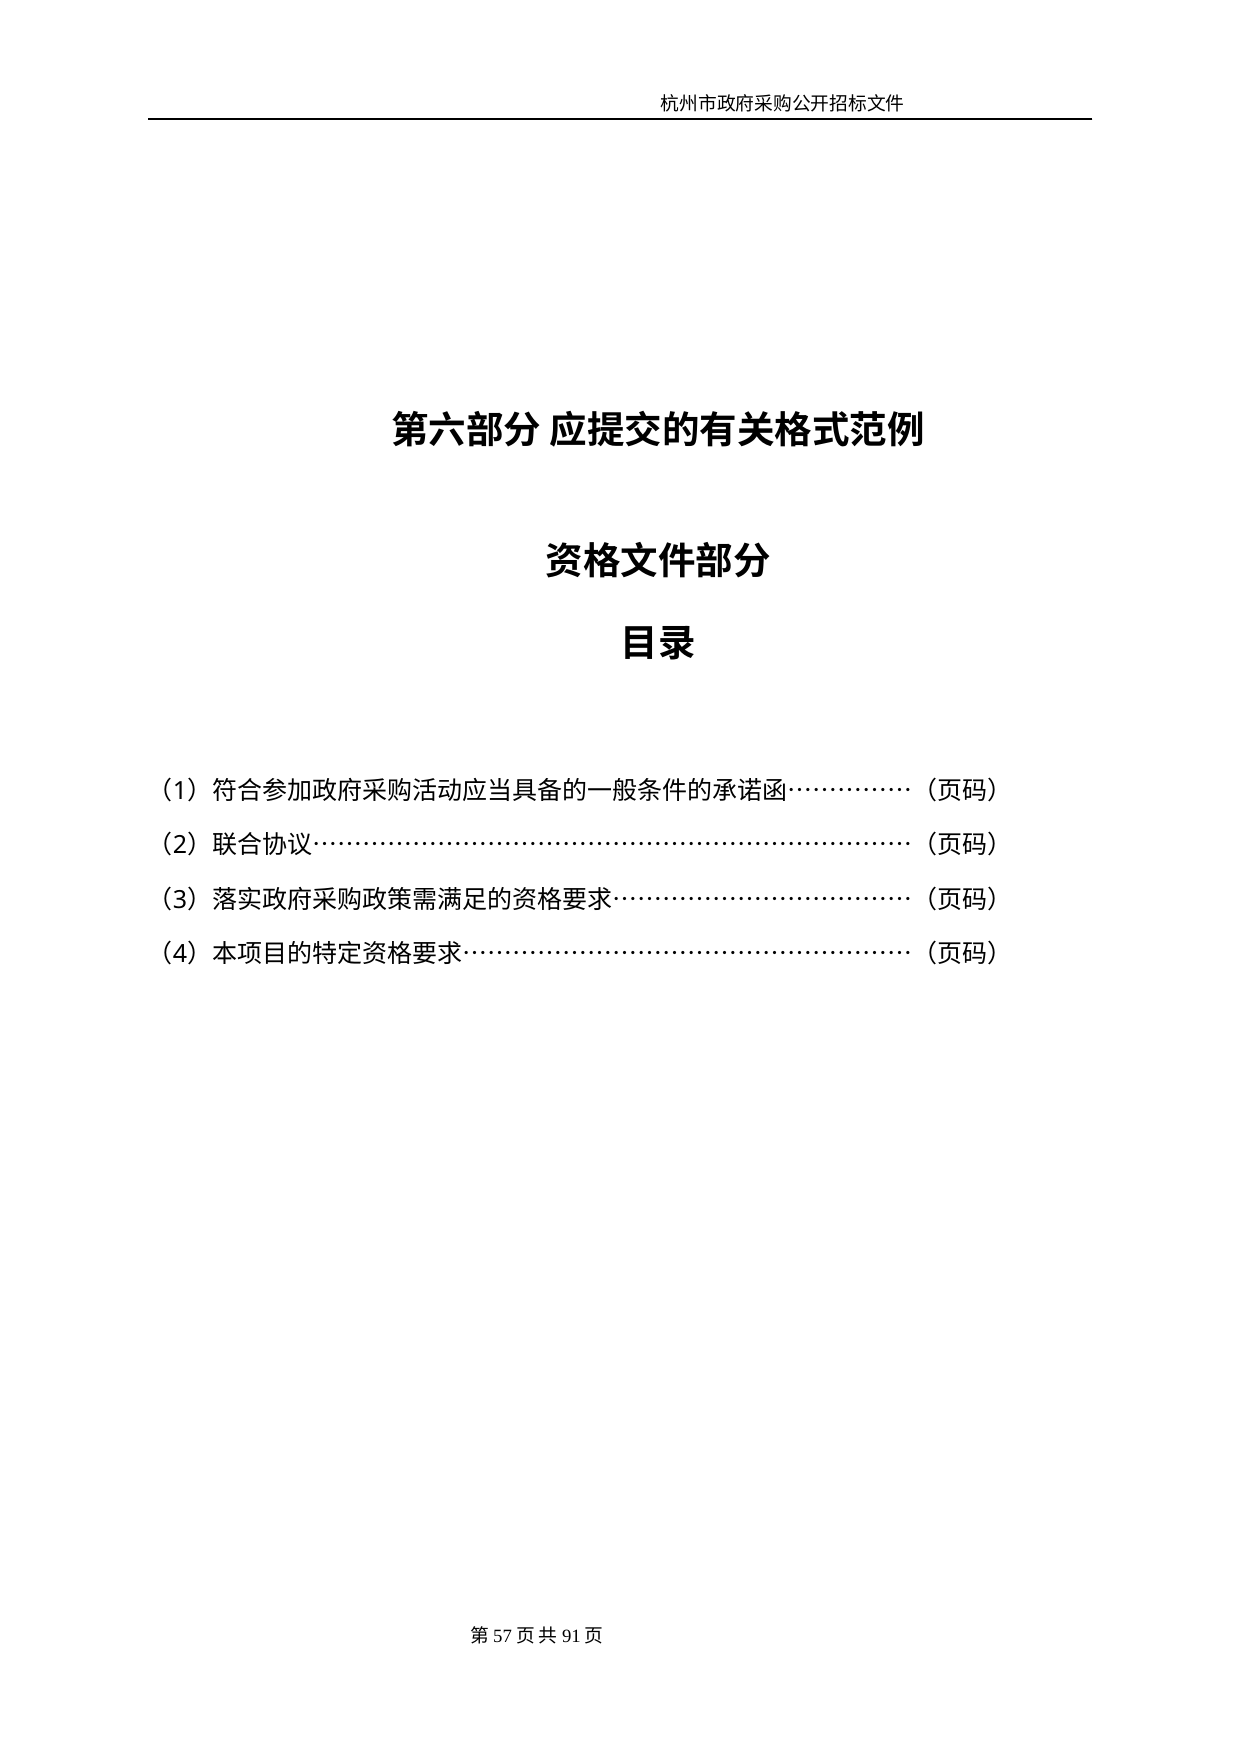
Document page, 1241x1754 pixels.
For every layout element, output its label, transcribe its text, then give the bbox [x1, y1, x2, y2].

text （4）本项目的特定资格要求………………………………………………（页码） [148, 933, 1092, 970]
text 目录 [148, 612, 1092, 667]
text 第六部分 应提交的有关格式范例 [148, 400, 1092, 454]
text （3）落实政府采购政策需满足的资格要求………………………………（页码） [148, 879, 1092, 915]
text （1）符合参加政府采购活动应当具备的一般条件的承诺函……………（页码） [148, 770, 1092, 807]
text 资格文件部分 [148, 531, 1092, 585]
text （2）联合协议………………………………………………………………（页码） [148, 825, 1092, 861]
